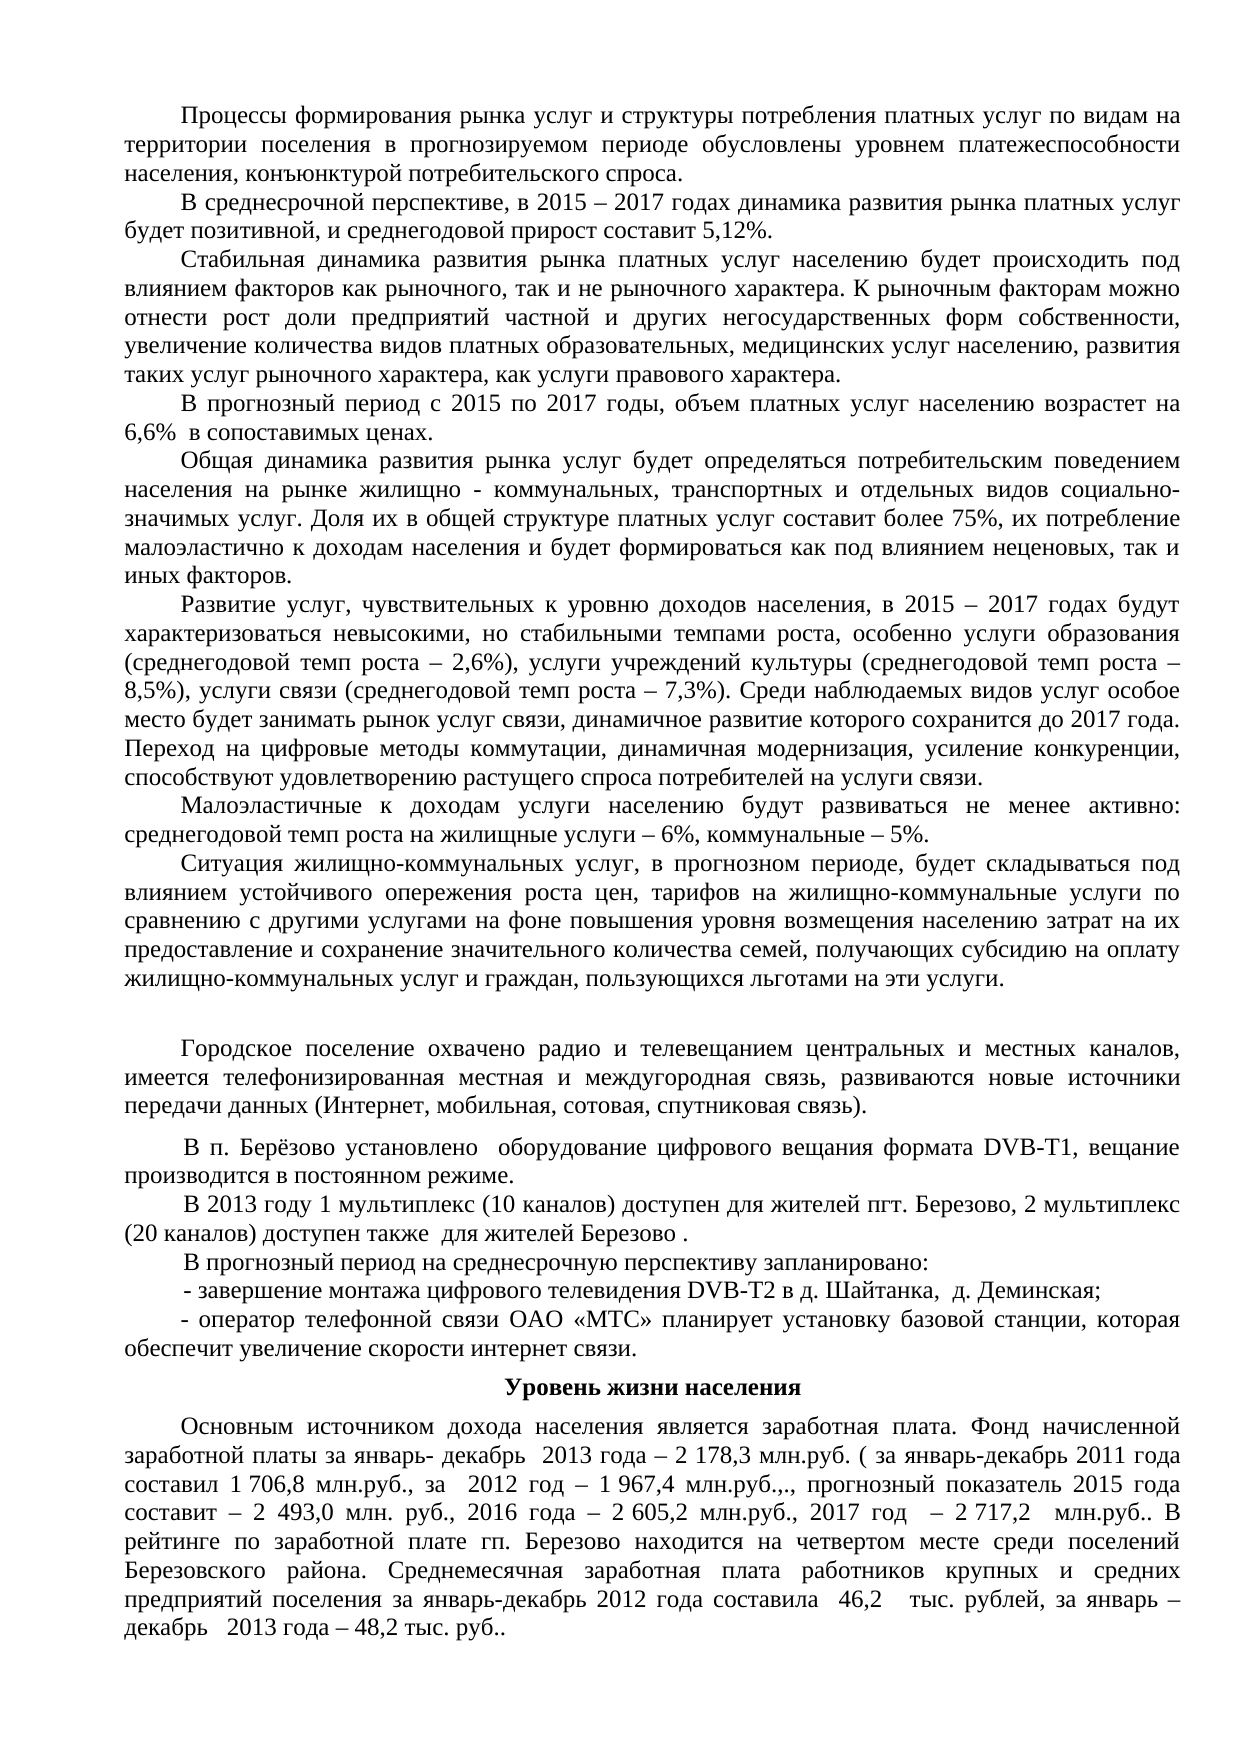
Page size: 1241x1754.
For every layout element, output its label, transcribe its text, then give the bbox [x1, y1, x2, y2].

text Основным источником дохода населения является заработная плата. Фонд начисленной заработной платы за январь- декабрь 2013 года – 2 178,3 млн.руб. ( за январь-декабрь 2011 года составил 1 706,8 млн.руб., за 2012 год – 1 967,4 млн.руб.,., прогнозный показатель 2015 года составит – 2 493,0 млн. руб., 2016 года – 2 605,2 млн.руб., 2017 год – 2 717,2 млн.руб.. В рейтинге по заработной плате гп. Березово находится на четвертом месте среди поселений Березовского района. Среднемесячная заработная плата работников крупных и средних предприятий поселения за январь-декабрь 2012 года составила 46,2 тыс. рублей, за январь – декабрь 2013 года – 48,2 тыс. руб.. [124, 1411, 1181, 1641]
text Процессы формирования рынка услуг и структуры потребления платных услуг по видам на территории поселения в прогнозируемом периоде обусловлены уровнем платежеспособности населения, конъюнктурой потребительского спроса. [124, 100, 1181, 187]
text - оператор телефонной связи ОАО «МТС» планирует установку базовой станции, которая обеспечит увеличение скорости интернет связи. [124, 1304, 1181, 1362]
text Развитие услуг, чувствительных к уровню доходов населения, в 2015 – 2017 годах будут характеризоваться невысокими, но стабильными темпами роста, особенно услуги образования (среднегодовой темп роста – 2,6%), услуги учреждений культуры (среднегодовой темп роста – 8,5%), услуги связи (среднегодовой темп роста – 7,3%). Среди наблюдаемых видов услуг особое место будет занимать рынок услуг связи, динамичное развитие которого сохранится до 2017 года. Переход на цифровые методы коммутации, динамичная модернизация, усиление конкуренции, способствуют удовлетворению растущего спроса потребителей на услуги связи. [124, 589, 1181, 790]
text - завершение монтажа цифрового телевидения DVB-T2 в д. Шайтанка, д. Деминская; [124, 1275, 1181, 1304]
text В среднесрочной перспективе, в 2015 – 2017 годах динамика развития рынка платных услуг будет позитивной, и среднегодовой прирост составит 5,12%. [124, 187, 1181, 244]
text Уровень жизни населения [124, 1372, 1181, 1401]
text В п. Берёзово установлено оборудование цифрового вещания формата DVB-T1, вещание производится в постоянном режиме. [124, 1132, 1181, 1189]
text Ситуация жилищно-коммунальных услуг, в прогнозном периоде, будет складываться под влиянием устойчивого опережения роста цен, тарифов на жилищно-коммунальные услуги по сравнению с другими услугами на фоне повышения уровня возмещения населению затрат на их предоставление и сохранение значительного количества семей, получающих субсидию на оплату жилищно-коммунальных услуг и граждан, пользующихся льготами на эти услуги. [124, 848, 1181, 992]
text Общая динамика развития рынка услуг будет определяться потребительским поведением населения на рынке жилищно - коммунальных, транспортных и отдельных видов социально-значимых услуг. Доля их в общей структуре платных услуг составит более 75%, их потребление малоэластично к доходам населения и будет формироваться как под влиянием неценовых, так и иных факторов. [124, 445, 1181, 589]
text Городское поселение охвачено радио и телевещанием центральных и местных каналов, имеется телефонизированная местная и междугородная связь, развиваются новые источники передачи данных (Интернет, мобильная, сотовая, спутниковая связь). [124, 1033, 1181, 1119]
text В 2013 году 1 мультиплекс (10 каналов) доступен для жителей пгт. Березово, 2 мультиплекс (20 каналов) доступен также для жителей Березово . [124, 1189, 1181, 1247]
text Стабильная динамика развития рынка платных услуг населению будет происходить под влиянием факторов как рыночного, так и не рыночного характера. К рыночным факторам можно отнести рост доли предприятий частной и других негосударственных форм собственности, увеличение количества видов платных образовательных, медицинских услуг населению, развития таких услуг рыночного характера, как услуги правового характера. [124, 244, 1181, 388]
text Малоэластичные к доходам услуги населению будут развиваться не менее активно: среднегодовой темп роста на жилищные услуги – 6%, коммунальные – 5%. [124, 790, 1181, 848]
text В прогнозный период с 2015 по 2017 годы, объем платных услуг населению возрастет на 6,6% в сопоставимых ценах. [124, 388, 1181, 445]
text В прогнозный период на среднесрочную перспективу запланировано: [124, 1247, 1181, 1275]
